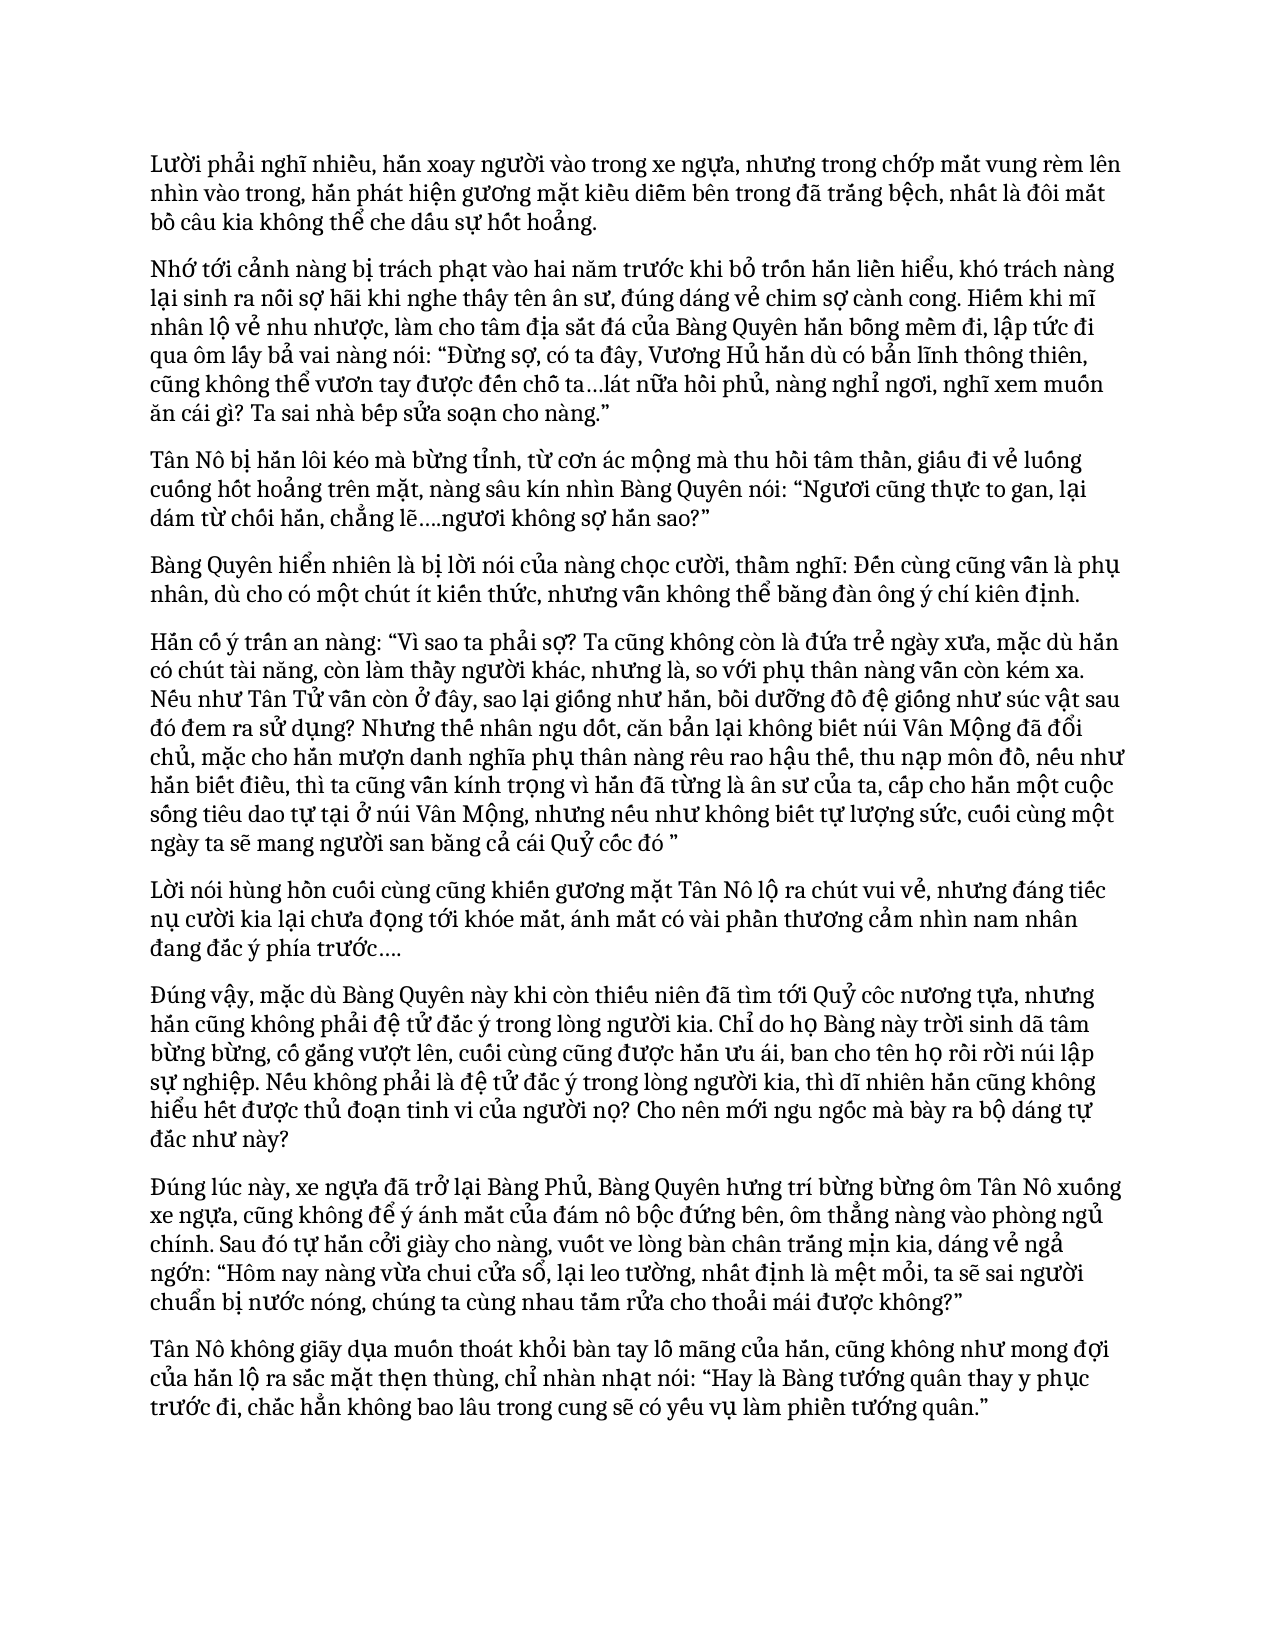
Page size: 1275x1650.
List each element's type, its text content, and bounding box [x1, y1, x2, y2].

text Nhớ tới cảnh nàng bị trách phạt vào hai năm trước khi bỏ trốn hắn liền hiểu, khó trách nàng lại sinh ra nỗi sợ hãi khi nghe thấy tên ân sư, đúng dáng vẻ chim sợ cành cong. Hiếm khi mĩ nhân lộ vẻ nhu nhược, làm cho tâm địa sắt đá của Bàng Quyên hắn bỗng mềm đi, lập tức đi qua ôm lấy bả vai nàng nói: “Đừng sợ, có ta đây, Vương Hủ hắn dù có bản lĩnh thông thiên, cũng không thể vươn tay được đến chỗ ta…lát nữa hồi phủ, nàng nghỉ ngơi, nghĩ xem muốn ăn cái gì? Ta sai nhà bếp sửa soạn cho nàng.” [150, 255, 1125, 427]
text Bàng Quyên hiển nhiên là bị lời nói của nàng chọc cười, thầm nghĩ: Đến cùng cũng vẫn là phụ nhân, dù cho có một chút ít kiến thức, nhưng vẫn không thể bằng đàn ông ý chí kiên định. [150, 551, 1125, 609]
text Hắn cố ý trấn an nàng: “Vì sao ta phải sợ? Ta cũng không còn là đứa trẻ ngày xưa, mặc dù hắn có chút tài năng, còn làm thầy người khác, nhưng là, so với phụ thân nàng vẫn còn kém xa. Nếu như Tân Tử vẫn còn ở đây, sao lại giống như hắn, bồi dưỡng đồ đệ giống như súc vật sau đó đem ra sử dụng? Nhưng thế nhân ngu dốt, căn bản lại không biết núi Vân Mộng đã đổi chủ, mặc cho hắn mượn danh nghĩa phụ thân nàng rêu rao hậu thế, thu nạp môn đồ, nếu như hắn biết điều, thì ta cũng vẫn kính trọng vì hắn đã từng là ân sư của ta, cấp cho hắn một cuộc sống tiêu dao tự tại ở núi Vân Mộng, nhưng nếu như không biết tự lượng sức, cuối cùng một ngày ta sẽ mang người san bằng cả cái Quỷ cốc đó ” [150, 627, 1125, 857]
text Lời nói hùng hồn cuối cùng cũng khiến gương mặt Tân Nô lộ ra chút vui vẻ, nhưng đáng tiếc nụ cười kia lại chưa đọng tới khóe mắt, ánh mắt có vài phần thương cảm nhìn nam nhân đang đắc ý phía trước…. [150, 876, 1125, 962]
text Tân Nô bị hắn lôi kéo mà bừng tỉnh, từ cơn ác mộng mà thu hồi tâm thần, giấu đi vẻ luống cuống hốt hoảng trên mặt, nàng sâu kín nhìn Bàng Quyên nói: “Ngươi cũng thực to gan, lại dám từ chối hắn, chẳng lẽ….ngươi không sợ hắn sao?” [150, 446, 1125, 532]
text Tân Nô không giãy dụa muốn thoát khỏi bàn tay lỗ mãng của hắn, cũng không như mong đợi của hắn lộ ra sắc mặt thẹn thùng, chỉ nhàn nhạt nói: “Hay là Bàng tướng quân thay y phục trước đi, chắc hẳn không bao lâu trong cung sẽ có yếu vụ làm phiền tướng quân.” [150, 1335, 1125, 1421]
text Lười phải nghĩ nhiều, hắn xoay người vào trong xe ngựa, nhưng trong chớp mắt vung rèm lên nhìn vào trong, hắn phát hiện gương mặt kiều diễm bên trong đã trắng bệch, nhất là đôi mắt bồ câu kia không thể che dấu sự hốt hoảng. [150, 150, 1125, 236]
text Đúng vậy, mặc dù Bàng Quyên này khi còn thiếu niên đã tìm tới Quỷ côc nương tựa, nhưng hắn cũng không phải đệ tử đắc ý trong lòng người kia. Chỉ do họ Bàng này trời sinh dã tâm bừng bừng, cố gắng vượt lên, cuối cùng cũng được hắn ưu ái, ban cho tên họ rồi rời núi lập sự nghiệp. Nếu không phải là đệ tử đắc ý trong lòng người kia, thì dĩ nhiên hắn cũng không hiểu hết được thủ đoạn tinh vi của người nọ? Cho nên mới ngu ngốc mà bày ra bộ dáng tự đắc như này? [150, 981, 1125, 1154]
text Đúng lúc này, xe ngựa đã trở lại Bàng Phủ, Bàng Quyên hưng trí bừng bừng ôm Tân Nô xuống xe ngựa, cũng không để ý ánh mắt của đám nô bộc đứng bên, ôm thẳng nàng vào phòng ngủ chính. Sau đó tự hắn cởi giày cho nàng, vuốt ve lòng bàn chân trắng mịn kia, dáng vẻ ngả ngớn: “Hôm nay nàng vừa chui cửa sổ, lại leo tường, nhất định là mệt mỏi, ta sẽ sai người chuẩn bị nước nóng, chúng ta cùng nhau tắm rửa cho thoải mái được không?” [150, 1172, 1125, 1316]
